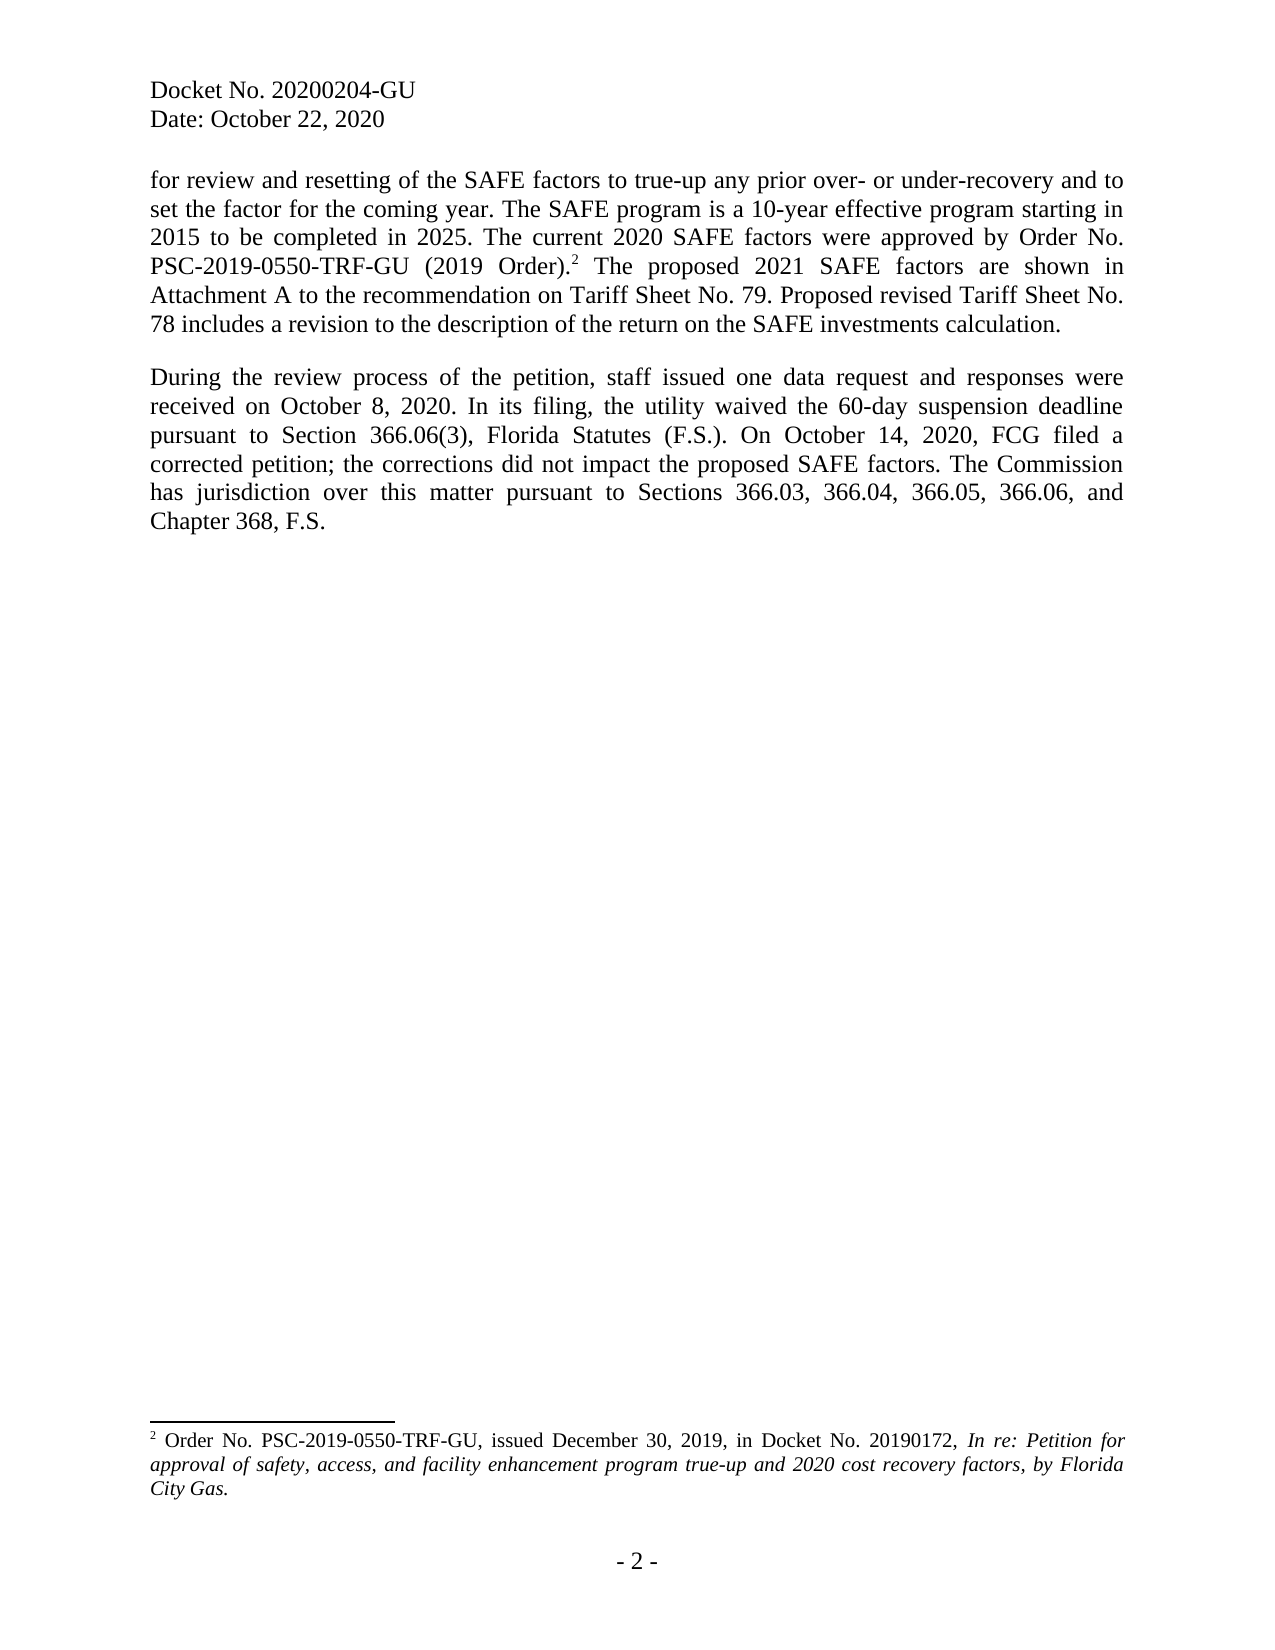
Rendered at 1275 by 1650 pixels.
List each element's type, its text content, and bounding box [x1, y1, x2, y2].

text During the review process of the petition, staff issued one data request and responses were received on October 8, 2020. In its filing, the utility waived the 60-day suspension deadline pursuant to Section 366.06(3), Florida Statutes (F.S.). On October 14, 2020, FCG filed a corrected petition; the corrections did not impact the proposed SAFE factors. The Commission has jurisdiction over this matter pursuant to Sections 366.03, 366.04, 366.05, 366.06, and Chapter 368, F.S. [150, 362, 1125, 535]
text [150, 165, 1125, 337]
